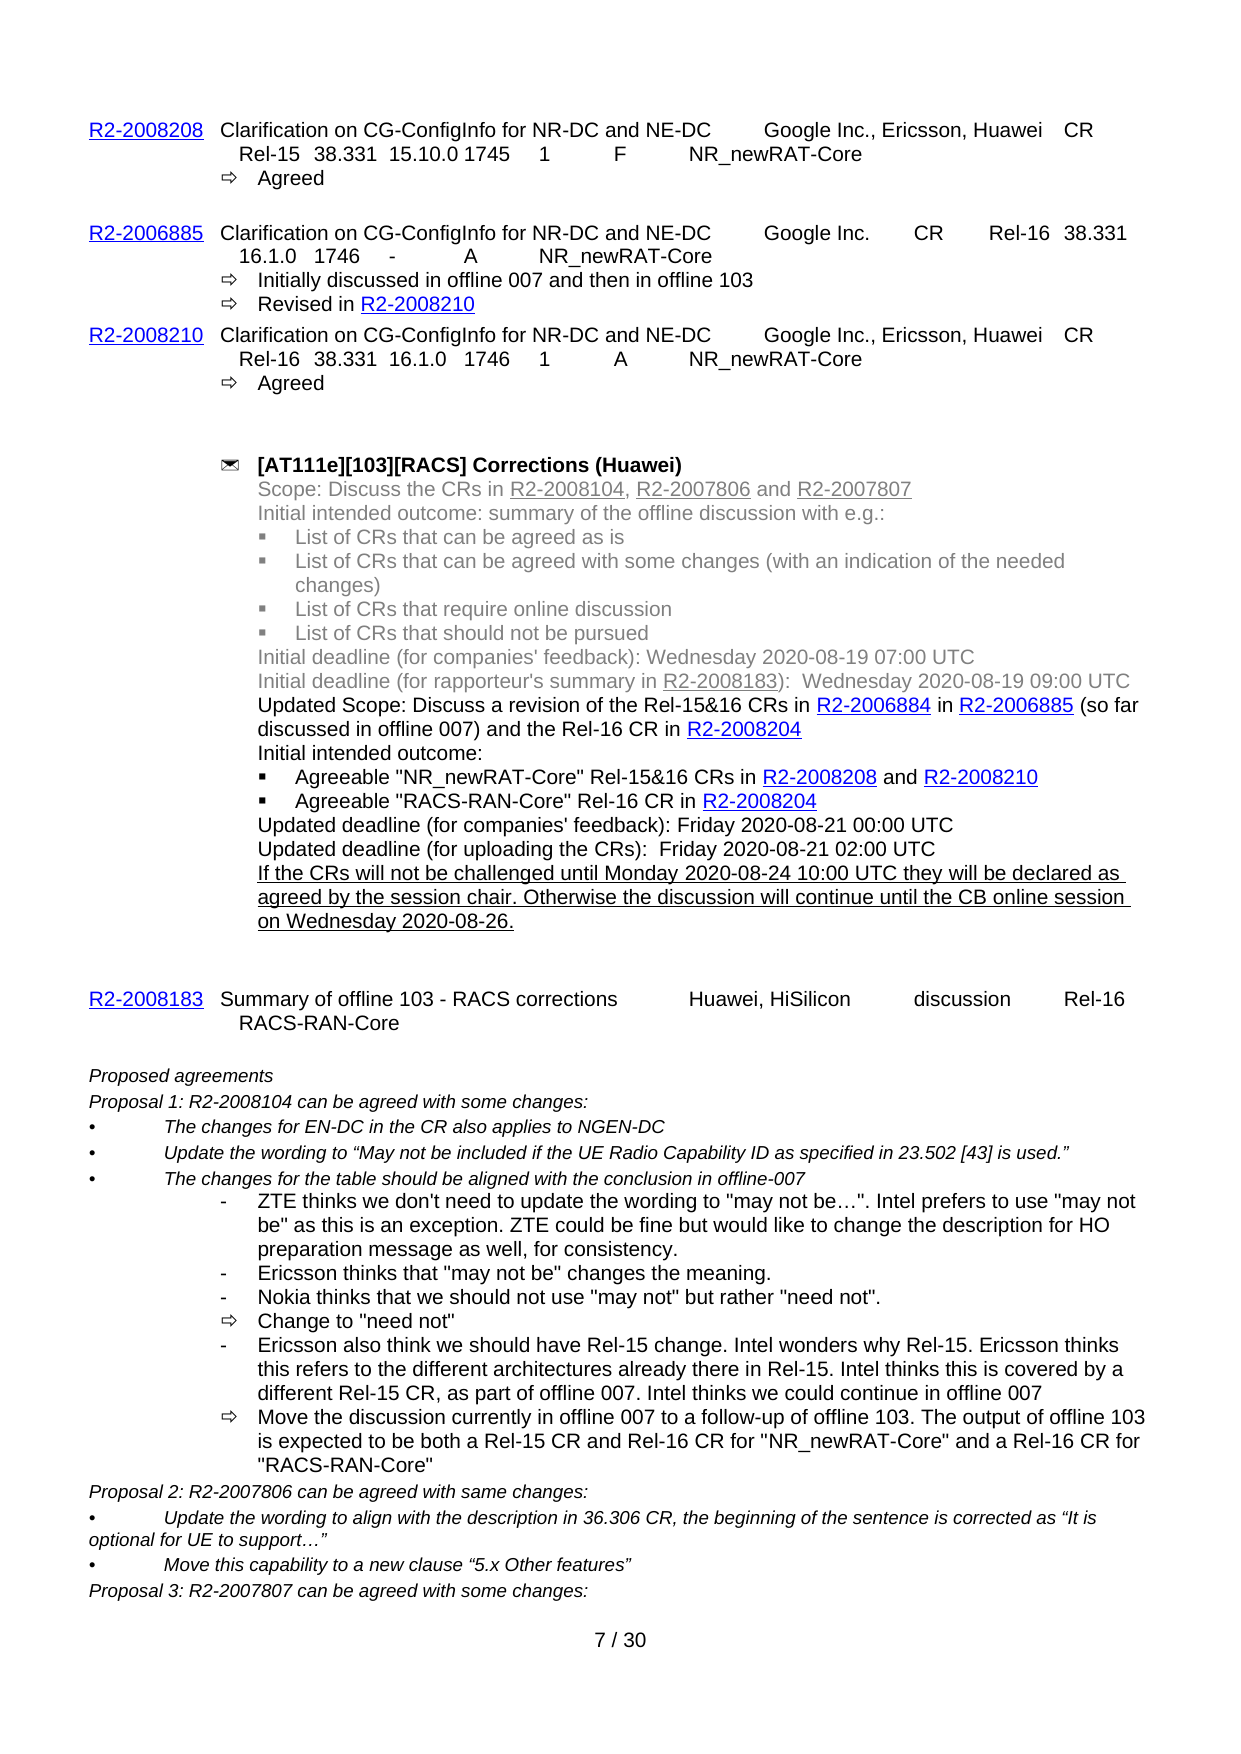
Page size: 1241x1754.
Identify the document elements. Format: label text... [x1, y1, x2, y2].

text Proposal 2: R2-2007806 can be agreed with same changes: [89, 1481, 1152, 1503]
list Agreed [220, 371, 1152, 394]
text • Update the wording to align with the description in 36.306 CR, the beginning of the sentence is corrected as “It is optional for UE to support…” [89, 1507, 1152, 1550]
text [AT111e][103][RACS] Corrections (Huawei) [220, 453, 1152, 477]
text • Update the wording to “May not be included if the UE Radio Capability ID as specified in 23.502 [43] is used.” [89, 1142, 1152, 1163]
text Initial intended outcome: summary of the offline discussion with e.g.: [257, 501, 1152, 525]
title R2-2006885 Clarification on CG-ConfigInfo for NR-DC and NE-DC Google Inc. CR Rel-16 38.331 16.1.0 1746 - A NR_newRAT-Core [89, 220, 1152, 268]
list ZTE thinks we don't need to update the wording to "may not be…". Intel prefers to use "may not be" as this is an exception. ZTE could be fine but would like to change the description for HO preparation message as well, for consistency. [220, 1189, 1152, 1261]
list Agreeable "NR_newRAT-Core" Rel-15&16 CRs in R2-2008208 and R2-2008210 [257, 765, 1152, 789]
text Proposal 3: R2-2007807 can be agreed with some changes: [89, 1580, 1152, 1601]
list List of CRs that should not be pursued [257, 621, 1152, 645]
text Updated deadline (for uploading the CRs): Friday 2020-08-21 02:00 UTC [257, 837, 1152, 861]
title R2-2008183 Summary of offline 103 - RACS corrections Huawei, HiSilicon discussion Rel-16 RACS-RAN-Core [89, 987, 1152, 1035]
text Initial deadline (for rapporteur's summary in R2-2008183): Wednesday 2020-08-19 09:00 UTC [257, 669, 1152, 693]
list Ericsson also think we should have Rel-15 change. Intel wonders why Rel-15. Ericsson thinks this refers to the different architectures already there in Rel-15. Intel thinks this is covered by a different Rel-15 CR, as part of offline 007. Intel thinks we could continue in offline 007 [220, 1333, 1152, 1405]
text Scope: Discuss the CRs in R2-2008104, R2-2007806 and R2-2007807 [257, 477, 1152, 501]
text • The changes for the table should be aligned with the conclusion in offline-007 [89, 1168, 1152, 1189]
list Ericsson thinks that "may not be" changes the meaning. [220, 1261, 1152, 1285]
list Move the discussion currently in offline 007 to a follow-up of offline 103. The output of offline 103 is expected to be both a Rel-15 CR and Rel-16 CR for "NR_newRAT-Core" and a Rel-16 CR for "RACS-RAN-Core" [220, 1405, 1152, 1477]
list Revised in R2-2008210 [220, 292, 1152, 316]
title R2-2008210 Clarification on CG-ConfigInfo for NR-DC and NE-DC Google Inc., Ericsson, Huawei CR Rel-16 38.331 16.1.0 1746 1 A NR_newRAT-Core [89, 323, 1152, 371]
list Agreed [220, 166, 1152, 190]
title R2-2008208 Clarification on CG-ConfigInfo for NR-DC and NE-DC Google Inc., Ericsson, Huawei CR Rel-15 38.331 15.10.0 1745 1 F NR_newRAT-Core [89, 118, 1152, 166]
text Initial intended outcome: [257, 741, 1152, 765]
text If the CRs will not be challenged until Monday 2020-08-24 10:00 UTC they will be declared as agreed by the session chair. Otherwise the discussion will continue until the CB online session on Wednesday 2020-08-26. [257, 861, 1152, 933]
text Updated Scope: Discuss a revision of the Rel-15&16 CRs in R2-2006884 in R2-2006885 (so far discussed in offline 007) and the Rel-16 CR in R2-2008204 [257, 693, 1152, 741]
text Proposed agreements [89, 1065, 1152, 1086]
list Nokia thinks that we should not use "may not" but rather "need not". [220, 1285, 1152, 1309]
list List of CRs that require online discussion [257, 597, 1152, 621]
text Proposal 1: R2-2008104 can be agreed with some changes: [89, 1091, 1152, 1112]
list Change to "need not" [220, 1309, 1152, 1333]
text • Move this capability to a new clause “5.x Other features” [89, 1554, 1152, 1576]
list List of CRs that can be agreed with some changes (with an indication of the needed changes) [257, 549, 1152, 597]
list List of CRs that can be agreed as is [257, 525, 1152, 549]
list Initially discussed in offline 007 and then in offline 103 [220, 268, 1152, 292]
list Agreeable "RACS-RAN-Core" Rel-16 CR in R2-2008204 [257, 789, 1152, 813]
text Initial deadline (for companies' feedback): Wednesday 2020-08-19 07:00 UTC [257, 645, 1152, 669]
text Updated deadline (for companies' feedback): Friday 2020-08-21 00:00 UTC [257, 813, 1152, 837]
text • The changes for EN-DC in the CR also applies to NGEN-DC [89, 1116, 1152, 1138]
